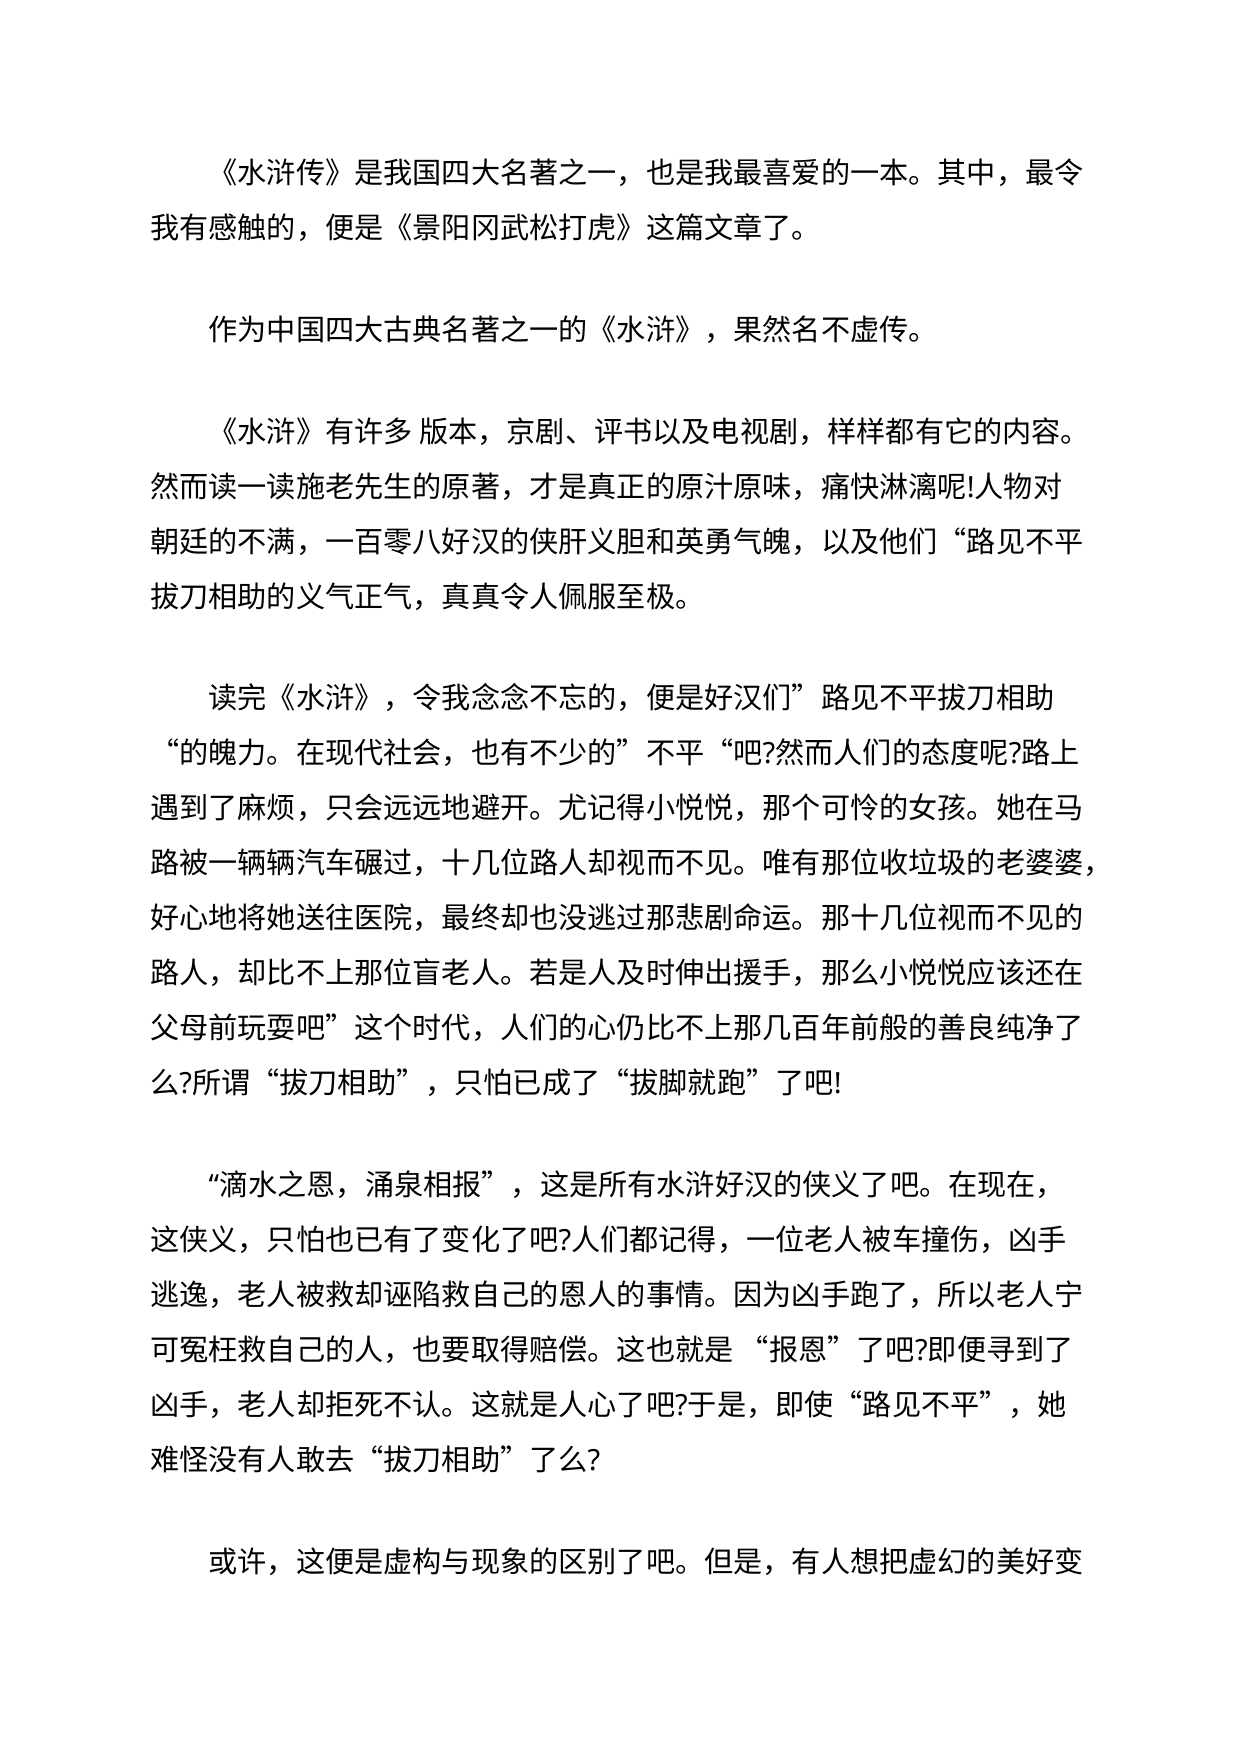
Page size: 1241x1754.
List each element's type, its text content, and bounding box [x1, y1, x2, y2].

text “滴水之恩，涌泉相报”，这是所有水浒好汉的侠义了吧。在现在，这侠义，只怕也已有了变化了吧?人们都记得，一位老人被车撞伤，凶手逃逸，老人被救却诬陷救自己的恩人的事情。因为凶手跑了，所以老人宁可冤枉救自己的人，也要取得赔偿。这也就是 “报恩”了吧?即便寻到了凶手，老人却拒死不认。这就是人心了吧?于是，即使“路见不平”，她难怪没有人敢去“拔刀相助”了么? [150, 1161, 1090, 1479]
text 读完《水浒》，令我念念不忘的，便是好汉们”路见不平拔刀相助“的魄力。在现代社会，也有不少的”不平“吧?然而人们的态度呢?路上遇到了麻烦，只会远远地避开。尤记得小悦悦，那个可怜的女孩。她在马路被一辆辆汽车碾过，十几位路人却视而不见。唯有那位收垃圾的老婆婆，好心地将她送往医院，最终却也没逃过那悲剧命运。那十几位视而不见的路人，却比不上那位盲老人。若是人及时伸出援手，那么小悦悦应该还在父母前玩耍吧”这个时代，人们的心仍比不上那几百年前般的善良纯净了么?所谓“拔刀相助”，只怕已成了“拔脚就跑”了吧! [150, 675, 1090, 1102]
text 作为中国四大古典名著之一的《水浒》，果然名不虚传。 [150, 307, 1090, 349]
text 《水浒传》是我国四大名著之一，也是我最喜爱的一本。其中，最令我有感触的，便是《景阳冈武松打虎》这篇文章了。 [150, 150, 1090, 247]
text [150, 1538, 1090, 1581]
text 《水浒》有许多 版本，京剧、评书以及电视剧，样样都有它的内容。然而读一读施老先生的原著，才是真正的原汁原味，痛快淋漓呢!人物对朝廷的不满，一百零八好汉的侠肝义胆和英勇气魄，以及他们“路见不平拔刀相助的义气正气，真真令人佩服至极。 [150, 408, 1090, 616]
